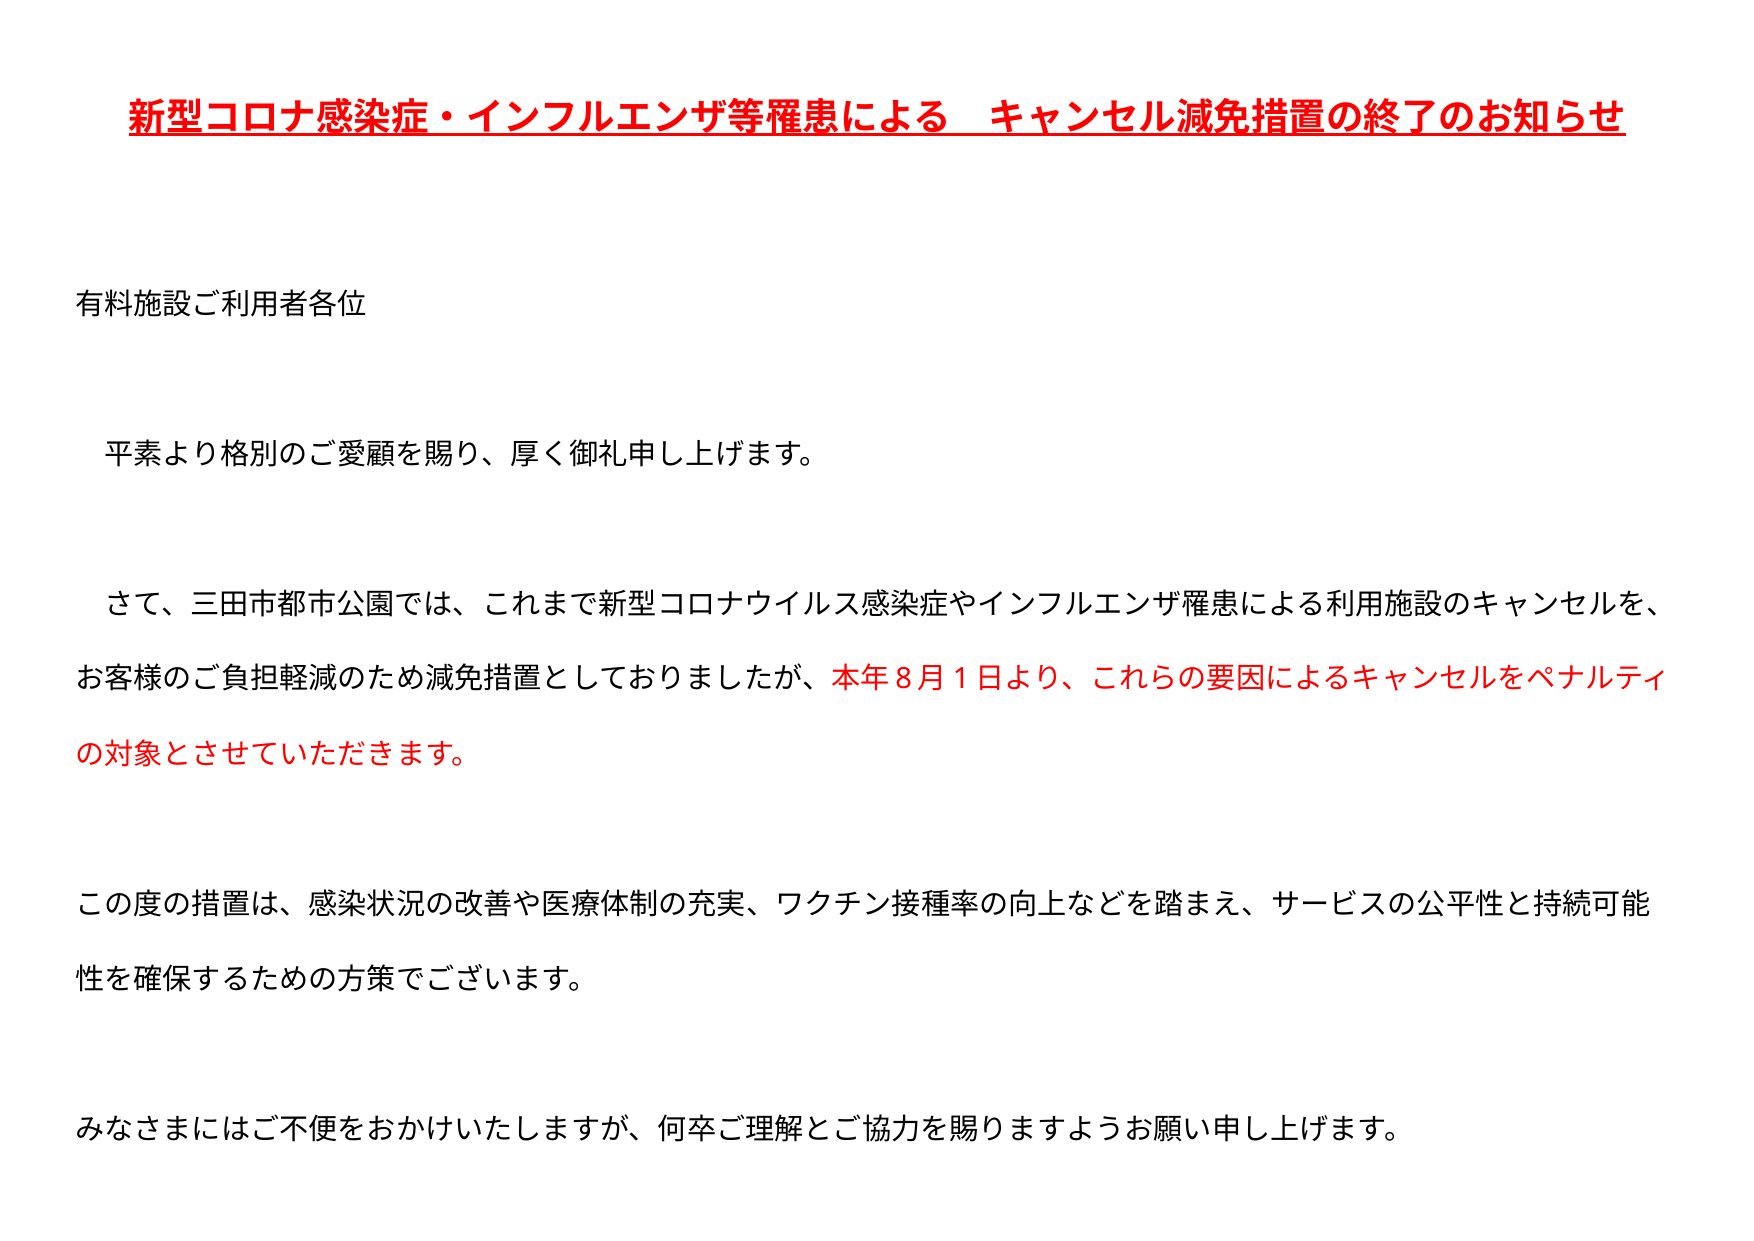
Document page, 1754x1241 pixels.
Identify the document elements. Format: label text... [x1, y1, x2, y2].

text みなさまにはご不便をおかけいたしますが、何卒ご理解とご協力を賜りますようお願い申し上げます。 [75, 1089, 1679, 1164]
text この度の措置は、感染状況の改善や医療体制の充実、ワクチン接種率の向上などを踏まえ、サービスの公平性と持続可能性を確保するための方策でございます。 [75, 864, 1679, 1014]
text さて、三田市都市公園では、これまで新型コロナウイルス感染症やインフルエンザ罹患による利用施設のキャンセルを、お客様のご負担軽減のため減免措置としておりましたが、本年8月1日より、これらの要因によるキャンセルをペナルティの対象とさせていただきます。 [75, 564, 1679, 789]
text 平素より格別のご愛顧を賜り、厚く御礼申し上げます。 [75, 414, 1679, 489]
text 有料施設ご利用者各位 [75, 264, 1679, 339]
text 新型コロナ感染症・インフルエンザ等罹患による キャンセル減免措置の終了のお知らせ [75, 76, 1679, 151]
